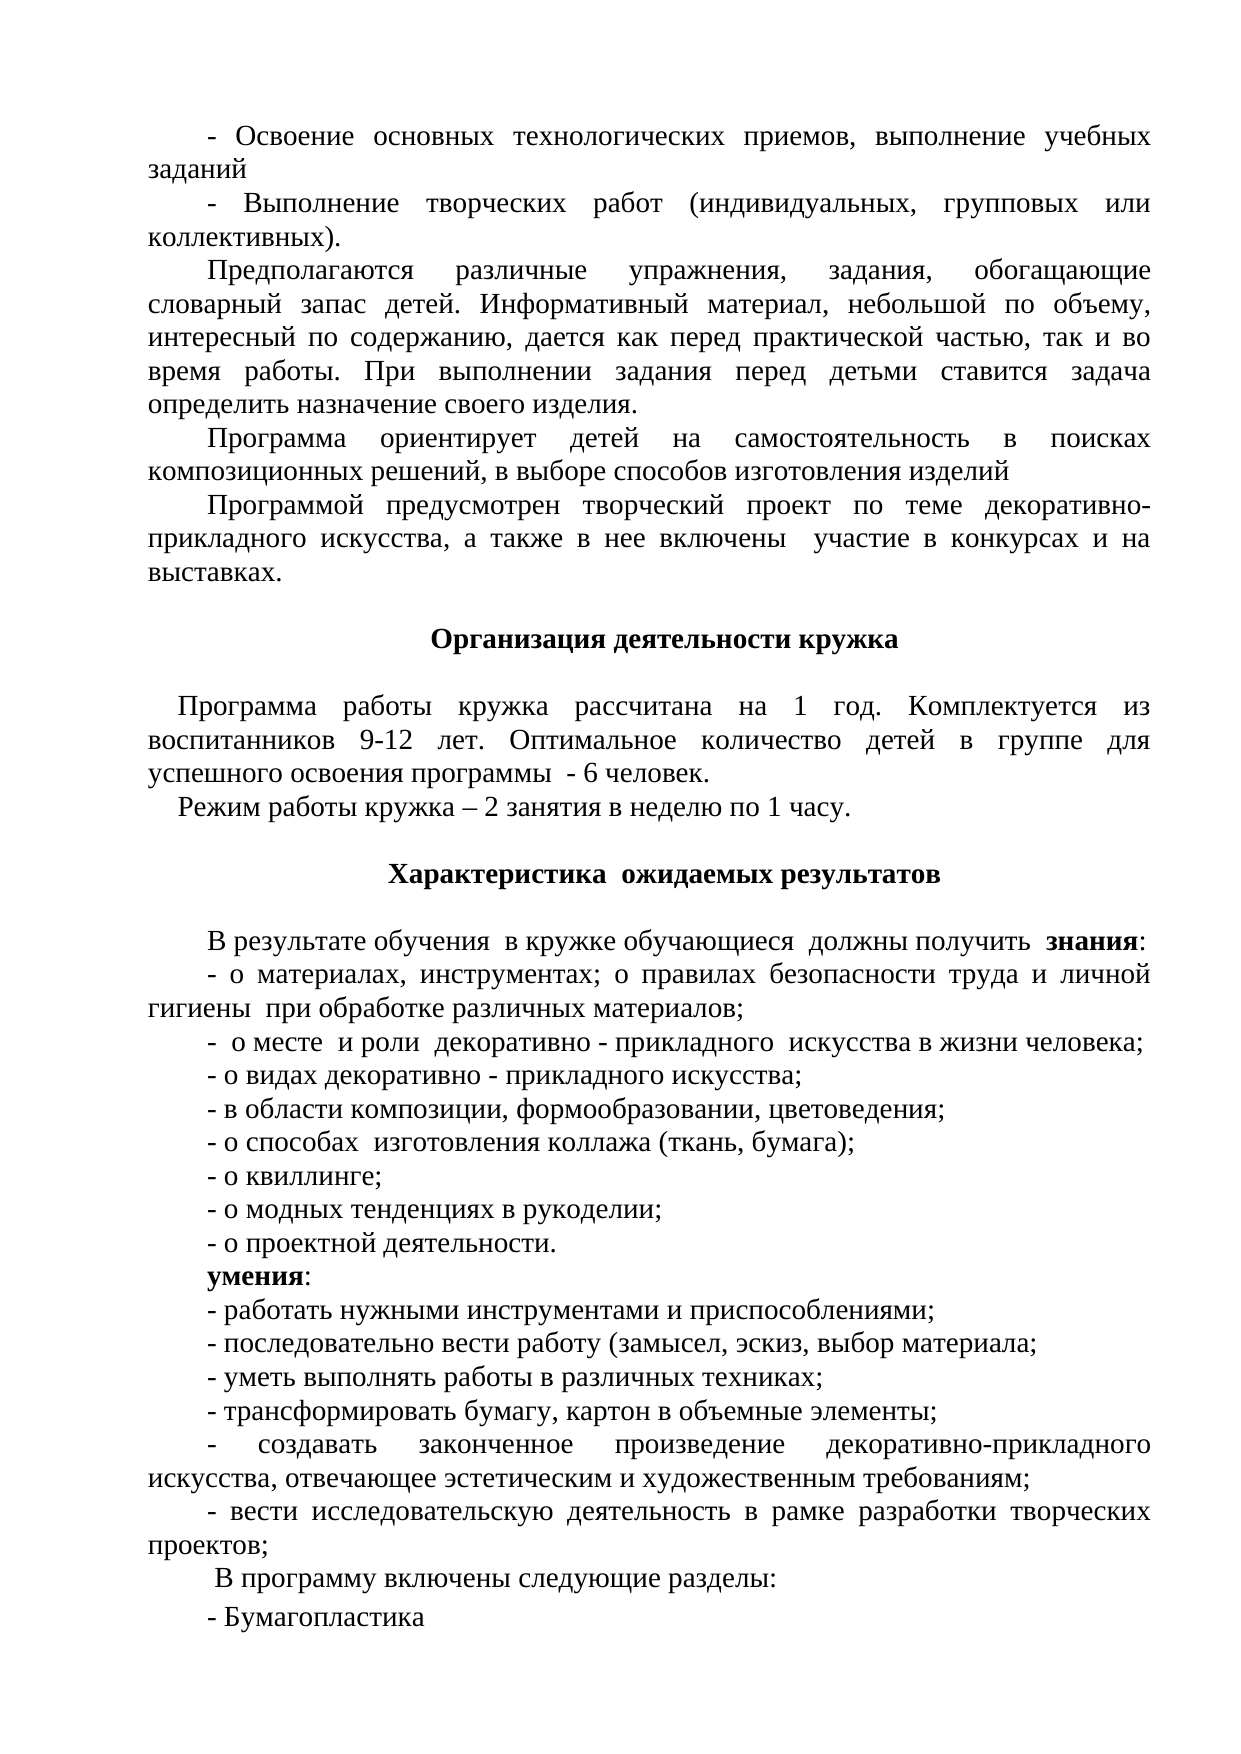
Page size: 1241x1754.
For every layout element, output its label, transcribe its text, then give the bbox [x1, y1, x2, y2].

text - трансформировать бумагу, картон в объемные элементы; [148, 1393, 1152, 1426]
text - о модных тенденциях в рукоделии; [148, 1191, 1152, 1225]
text - о видах декоративно - прикладного искусства; [148, 1057, 1152, 1091]
text - о материалах, инструментах; о правилах безопасности труда и личной гигиены при обработке различных материалов; [148, 957, 1152, 1024]
text - о способах изготовления коллажа (ткань, бумага); [148, 1124, 1152, 1158]
text - вести исследовательскую деятельность в рамке разработки творческих проектов; [148, 1493, 1152, 1560]
text Предполагаются различные упражнения, задания, обогащающие словарный запас детей. Информативный материал, небольшой по объему, интересный по содержанию, дается как перед практической частью, так и во время работы. При выполнении задания перед детьми ставится задача определить назначение своего изделия. [148, 252, 1152, 420]
text Характеристика ожидаемых результатов [148, 856, 1152, 889]
text - работать нужными инструментами и приспособлениями; [148, 1292, 1152, 1326]
text - уметь выполнять работы в различных техниках; [148, 1359, 1152, 1393]
text - о проектной деятельности. [148, 1225, 1152, 1258]
text Программа ориентирует детей на самостоятельность в поисках композиционных решений, в выборе способов изготовления изделий [148, 420, 1152, 487]
text - Выполнение творческих работ (индивидуальных, групповых или коллективных). [148, 185, 1152, 252]
text - создавать законченное произведение декоративно-прикладного искусства, отвечающее эстетическим и художественным требованиям; [148, 1426, 1152, 1493]
text В программу включены следующие разделы: [148, 1560, 1152, 1594]
text умения: [148, 1258, 1152, 1292]
text Программой предусмотрен творческий проект по теме декоративно-прикладного искусства, а также в нее включены участие в конкурсах и на выставках. [148, 487, 1152, 588]
text Программа работы кружка рассчитана на 1 год. Комплектуется из воспитанников 9-12 лет. Оптимальное количество детей в группе для успешного освоения программы - 6 человек. [148, 688, 1152, 789]
text - Бумагопластика [148, 1599, 1152, 1632]
text - последовательно вести работу (замысел, эскиз, выбор материала; [148, 1326, 1152, 1359]
text Организация деятельности кружка [148, 621, 1152, 655]
text - в области композиции, формообразовании, цветоведения; [148, 1091, 1152, 1124]
text Режим работы кружка – 2 занятия в неделю по 1 часу. [148, 789, 1152, 822]
text - о месте и роли декоративно - прикладного искусства в жизни человека; [148, 1024, 1152, 1057]
text - Освоение основных технологических приемов, выполнение учебных заданий [148, 118, 1152, 185]
text В результате обучения в кружке обучающиеся должны получить знания: [148, 923, 1152, 957]
text - о квиллинге; [148, 1158, 1152, 1191]
